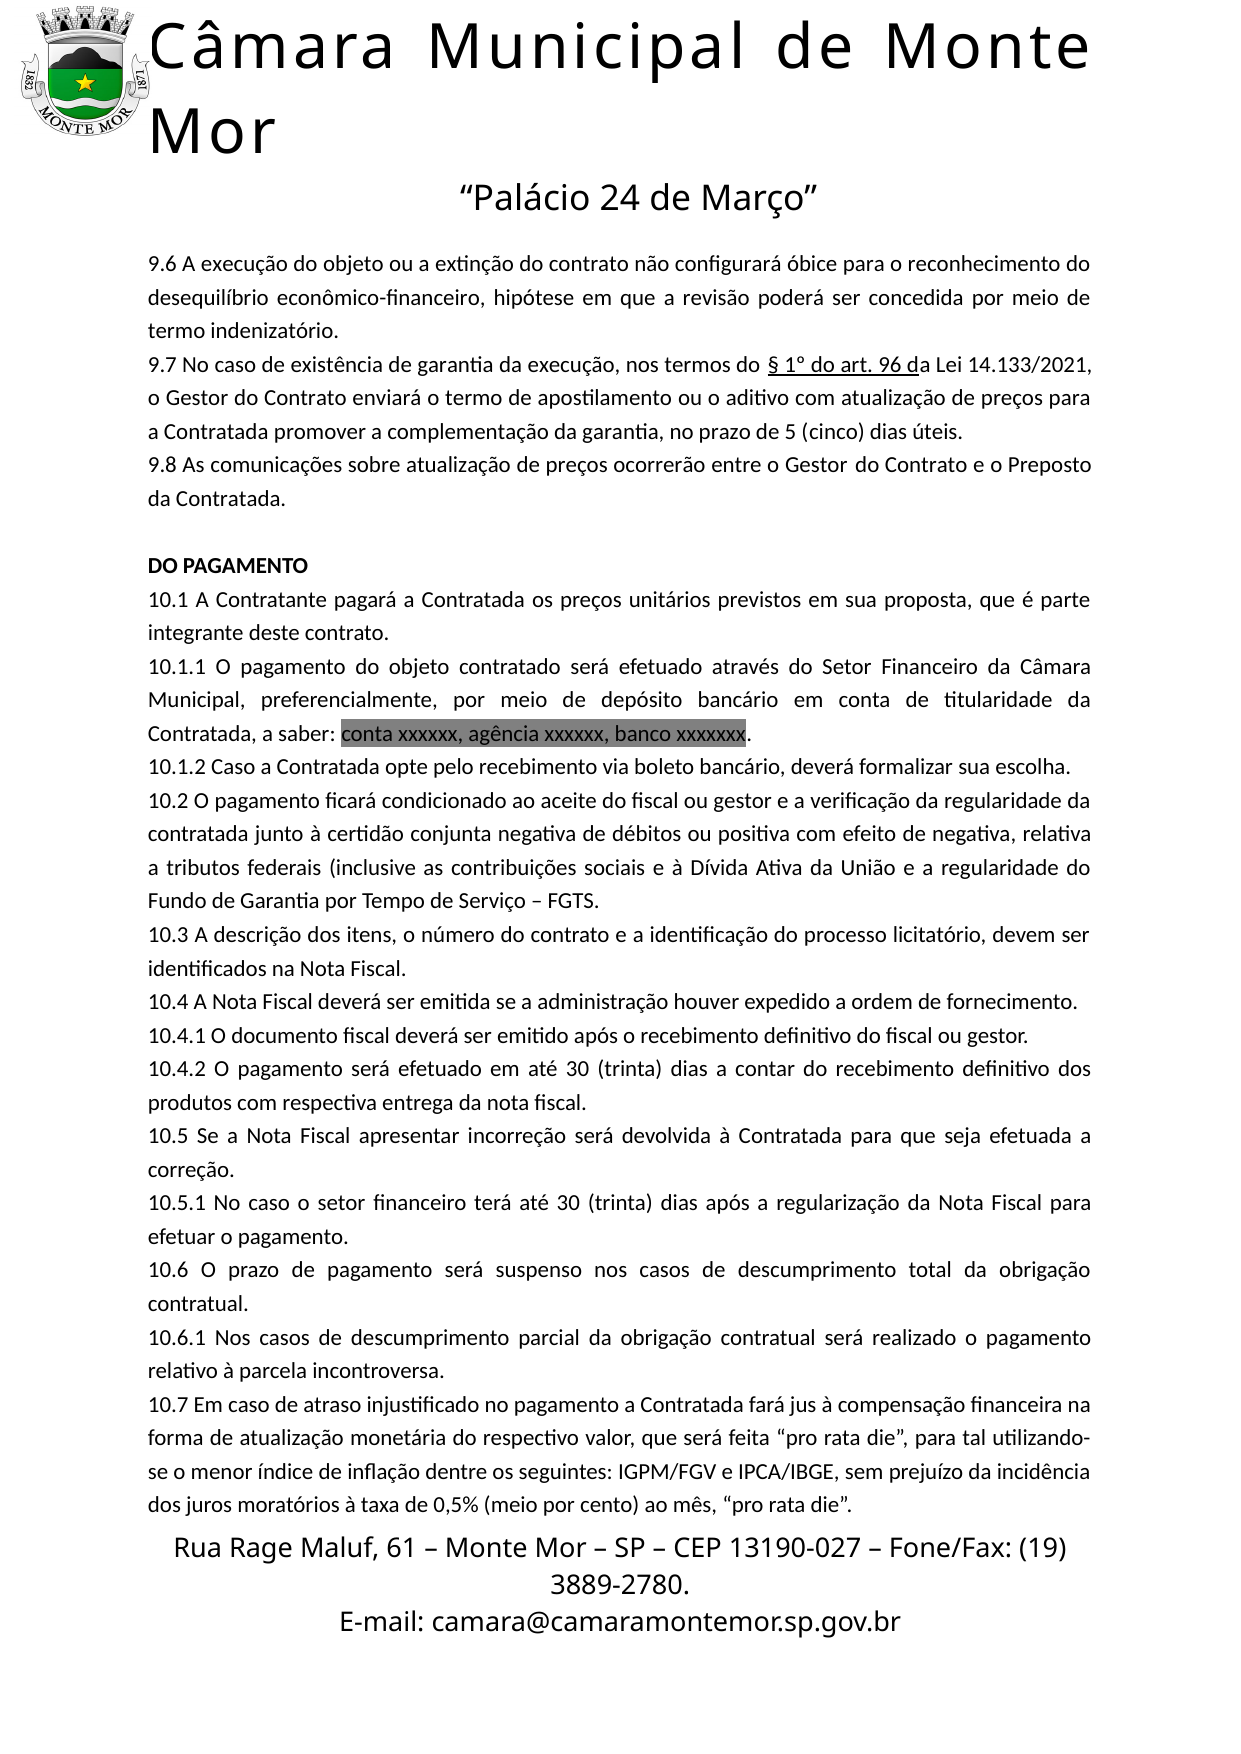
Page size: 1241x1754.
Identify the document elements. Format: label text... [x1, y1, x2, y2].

text 10.2 O pagamento ficará condicionado ao aceite do fiscal ou gestor e a verificação da regularidade da contratada junto à certidão conjunta negativa de débitos ou positiva com efeito de negativa, relativa a tributos federais (inclusive as contribuições sociais e à Dívida Ativa da União e a regularidade do Fundo de Garantia por Tempo de Serviço – FGTS. [148, 786, 1092, 914]
text 10.4.2 O pagamento será efetuado em até 30 (trinta) dias a contar do recebimento definitivo dos produtos com respectiva entrega da nota fiscal. [148, 1054, 1092, 1116]
text 9.6 A execução do objeto ou a extinção do contrato não configurará óbice para o reconhecimento do desequilíbrio econômico-financeiro, hipótese em que a revisão poderá ser concedida por meio de termo indenizatório. [148, 249, 1092, 344]
text 10.3 A descrição dos itens, o número do contrato e a identificação do processo licitatório, devem ser identificados na Nota Fiscal. [148, 920, 1092, 982]
text 9.8 As comunicações sobre atualização de preços ocorrerão entre o Gestor do Contrato e o Preposto da Contratada. [148, 451, 1092, 512]
text 10.5 Se a Nota Fiscal apresentar incorreção será devolvida à Contratada para que seja efetuada a correção. [148, 1121, 1092, 1183]
text 10.1.1 O pagamento do objeto contratado será efetuado através do Setor Financeiro da Câmara Municipal, preferencialmente, por meio de depósito bancário em conta de titularidade da Contratada, a saber: conta xxxxxx, agência xxxxxx, banco xxxxxxx. [148, 652, 1092, 747]
text DO PAGAMENTO [148, 551, 1092, 579]
text 10.1.2 Caso a Contratada opte pelo recebimento via boleto bancário, deverá formalizar sua escolha. [148, 752, 1092, 780]
text 10.7 Em caso de atraso injustificado no pagamento a Contratada fará jus à compensação financeira na forma de atualização monetária do respectivo valor, que será feita “pro rata die”, para tal utilizando-se o menor índice de inflação dentre os seguintes: IGPM/FGV e IPCA/IBGE, sem prejuízo da incidência dos juros moratórios à taxa de 0,5% (meio por cento) ao mês, “pro rata die”. [148, 1390, 1092, 1518]
picture [14, 0, 152, 138]
text 10.4.1 O documento fiscal deverá ser emitido após o recebimento definitivo do fiscal ou gestor. [148, 1021, 1092, 1049]
text 10.1 A Contratante pagará a Contratada os preços unitários previstos em sua proposta, que é parte integrante deste contrato. [148, 585, 1092, 646]
text 9.7 No caso de existência de garantia da execução, nos termos do § 1º do art. 96 da Lei 14.133/2021, o Gestor do Contrato enviará o termo de apostilamento ou o aditivo com atualização de preços para a Contratada promover a complementação da garantia, no prazo de 5 (cinco) dias úteis. [148, 350, 1092, 445]
text 10.6 O prazo de pagamento será suspenso nos casos de descumprimento total da obrigação contratual. [148, 1256, 1092, 1317]
text 10.4 A Nota Fiscal deverá ser emitida se a administração houver expedido a ordem de fornecimento. [148, 987, 1092, 1015]
text 10.5.1 No caso o setor financeiro terá até 30 (trinta) dias após a regularização da Nota Fiscal para efetuar o pagamento. [148, 1188, 1092, 1250]
text 10.6.1 Nos casos de descumprimento parcial da obrigação contratual será realizado o pagamento relativo à parcela incontroversa. [148, 1323, 1092, 1384]
